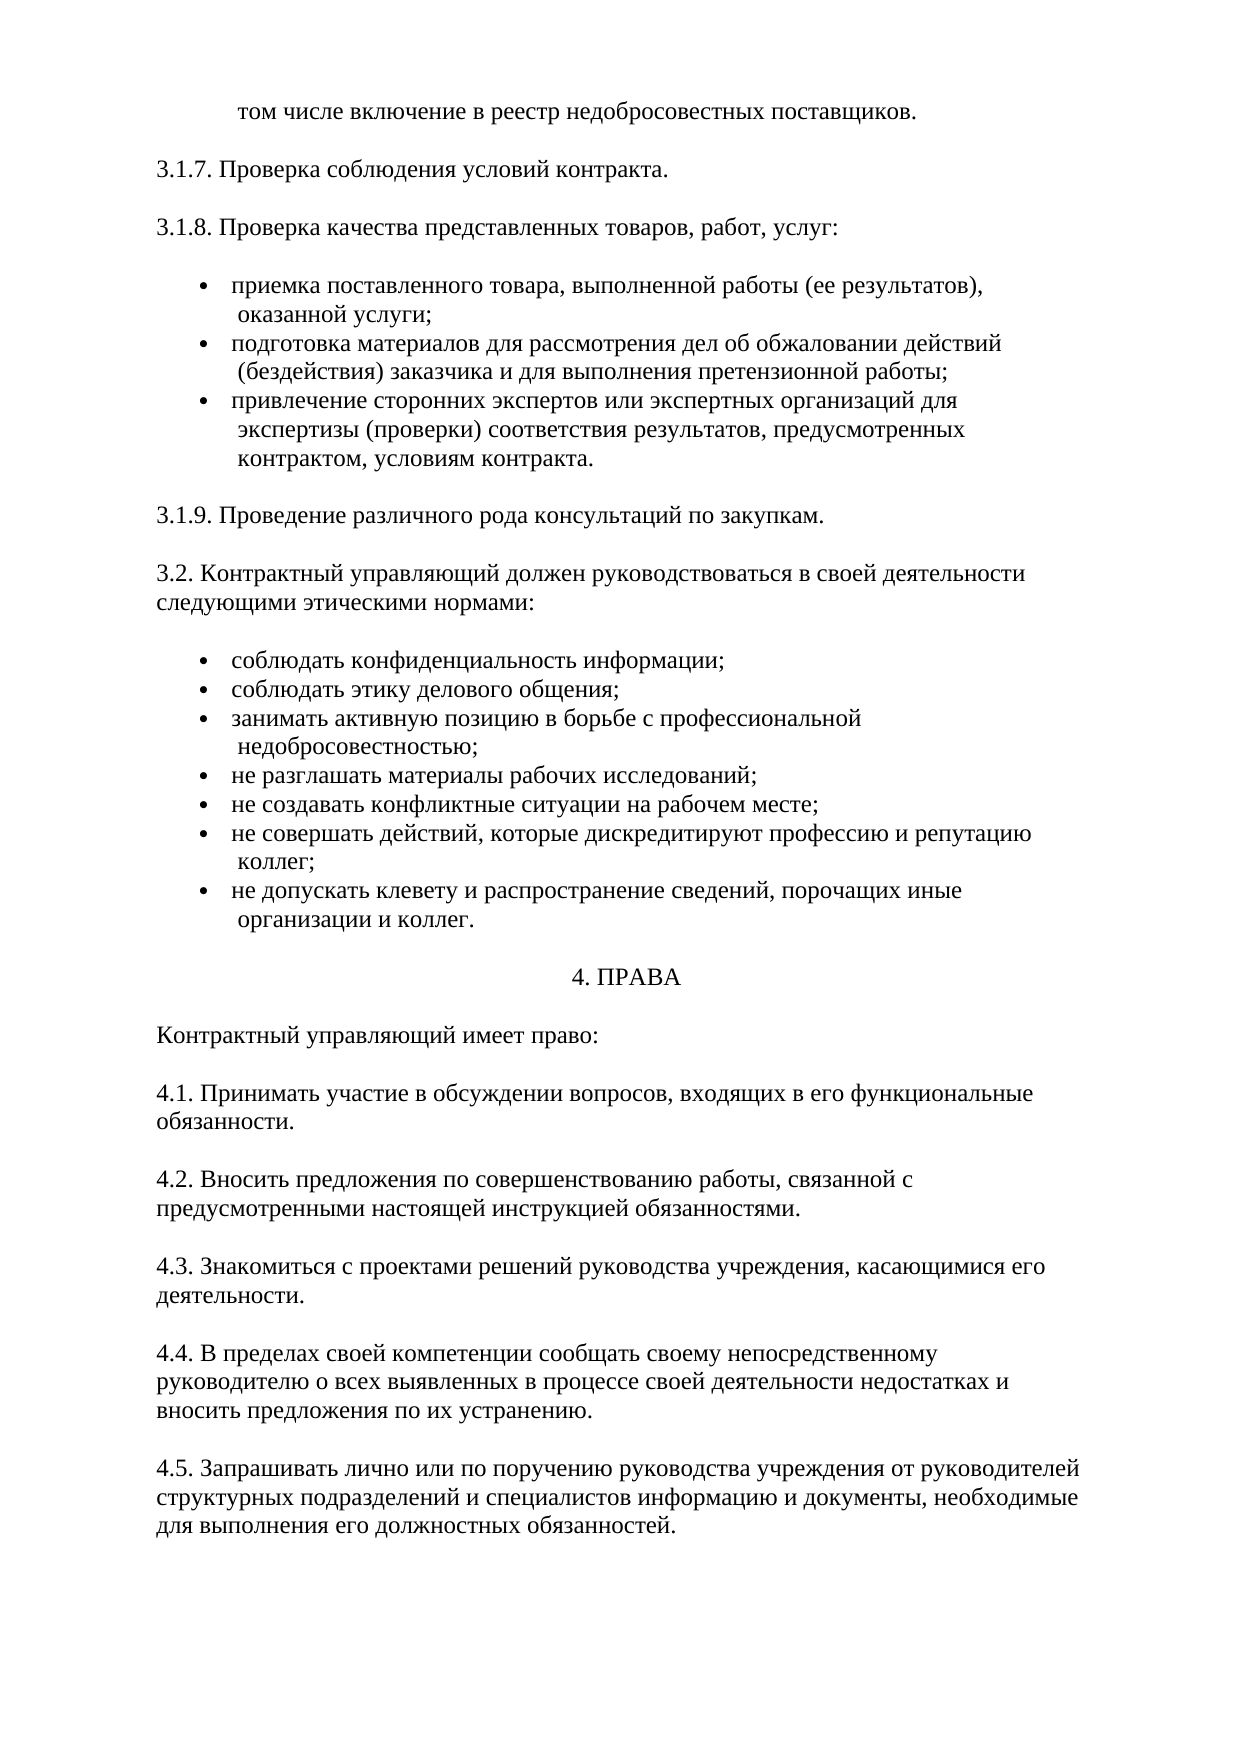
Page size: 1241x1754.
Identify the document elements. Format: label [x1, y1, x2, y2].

table_header [149, 89, 1104, 1576]
